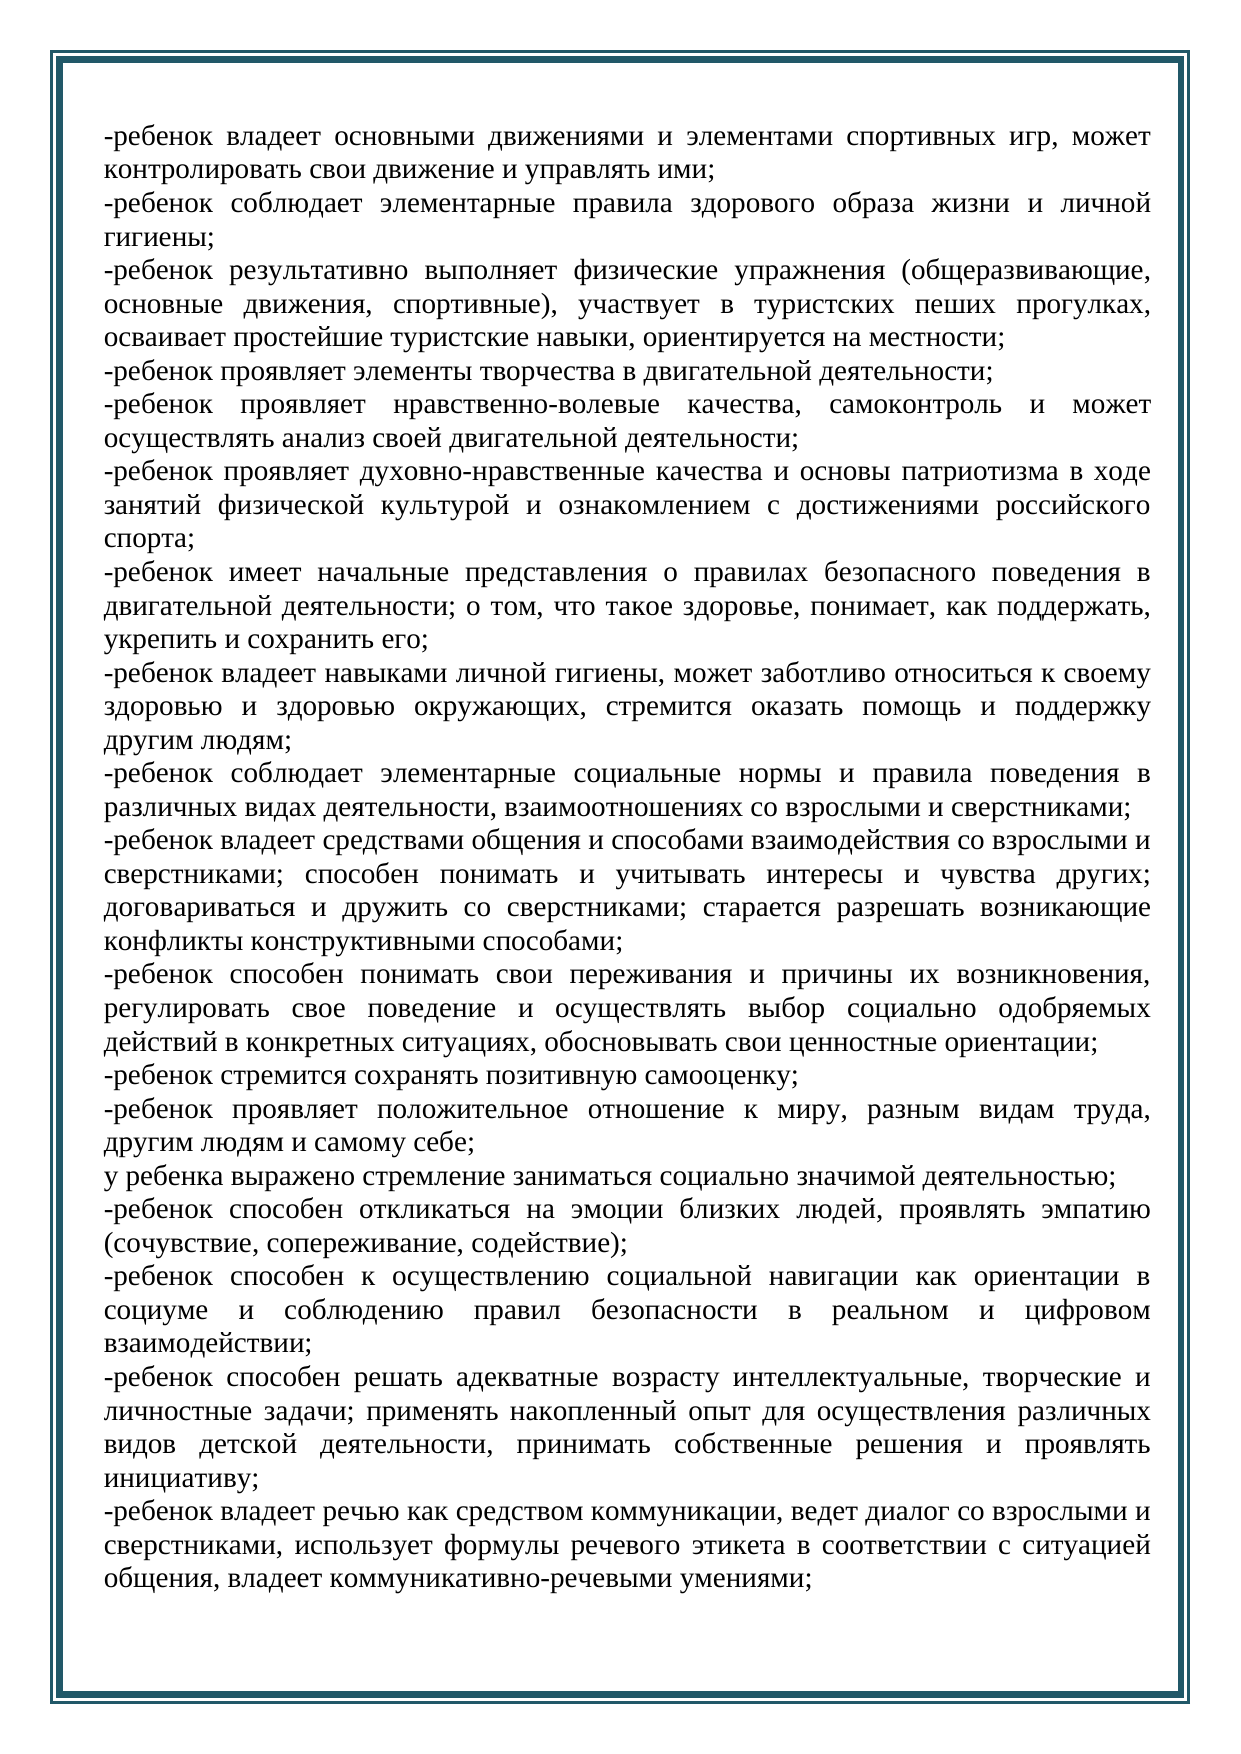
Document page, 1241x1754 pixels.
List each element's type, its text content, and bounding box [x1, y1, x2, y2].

text -ребенок владеет речью как средством коммуникации, ведет диалог со взрослыми и сверстниками, использует формулы речевого этикета в соответствии с ситуацией общения, владеет коммуникативно-речевыми умениями; [103, 1493, 1152, 1594]
text -ребенок способен решать адекватные возрасту интеллектуальные, творческие и личностные задачи; применять накопленный опыт для осуществления различных видов детской деятельности, принимать собственные решения и проявлять инициативу; [103, 1359, 1152, 1493]
text -ребенок соблюдает элементарные социальные нормы и правила поведения в различных видах деятельности, взаимоотношениях со взрослыми и сверстниками; [103, 755, 1152, 822]
text -ребенок способен понимать свои переживания и причины их возникновения, регулировать свое поведение и осуществлять выбор социально одобряемых действий в конкретных ситуациях, обосновывать свои ценностные ориентации; [103, 957, 1152, 1057]
text у ребенка выражено стремление заниматься социально значимой деятельностью; [103, 1158, 1152, 1191]
text -ребенок владеет навыками личной гигиены, может заботливо относиться к своему здоровью и здоровью окружающих, стремится оказать помощь и поддержку другим людям; [103, 655, 1152, 755]
text -ребенок способен откликаться на эмоции близких людей, проявлять эмпатию (сочувствие, сопереживание, содействие); [103, 1191, 1152, 1258]
text -ребенок соблюдает элементарные правила здорового образа жизни и личной гигиены; [103, 185, 1152, 252]
text -ребенок проявляет положительное отношение к миру, разным видам труда, другим людям и самому себе; [103, 1091, 1152, 1158]
text -ребенок владеет средствами общения и способами взаимодействия со взрослыми и сверстниками; способен понимать и учитывать интересы и чувства других; договариваться и дружить со сверстниками; старается разрешать возникающие конфликты конструктивными способами; [103, 822, 1152, 957]
text -ребенок имеет начальные представления о правилах безопасного поведения в двигательной деятельности; о том, что такое здоровье, понимает, как поддержать, укрепить и сохранить его; [103, 554, 1152, 655]
text -ребенок проявляет духовно-нравственные качества и основы патриотизма в ходе занятий физической культурой и ознакомлением с достижениями российского спорта; [103, 453, 1152, 554]
text -ребенок владеет основными движениями и элементами спортивных игр, может контролировать свои движение и управлять ими; [103, 118, 1152, 185]
text -ребенок способен к осуществлению социальной навигации как ориентации в социуме и соблюдению правил безопасности в реальном и цифровом взаимодействии; [103, 1258, 1152, 1359]
text -ребенок проявляет нравственно-волевые качества, самоконтроль и может осуществлять анализ своей двигательной деятельности; [103, 386, 1152, 453]
text -ребенок результативно выполняет физические упражнения (общеразвивающие, основные движения, спортивные), участвует в туристских пеших прогулках, осваивает простейшие туристские навыки, ориентируется на местности; [103, 252, 1152, 353]
text -ребенок стремится сохранять позитивную самооценку; [103, 1057, 1152, 1091]
text -ребенок проявляет элементы творчества в двигательной деятельности; [103, 353, 1152, 386]
